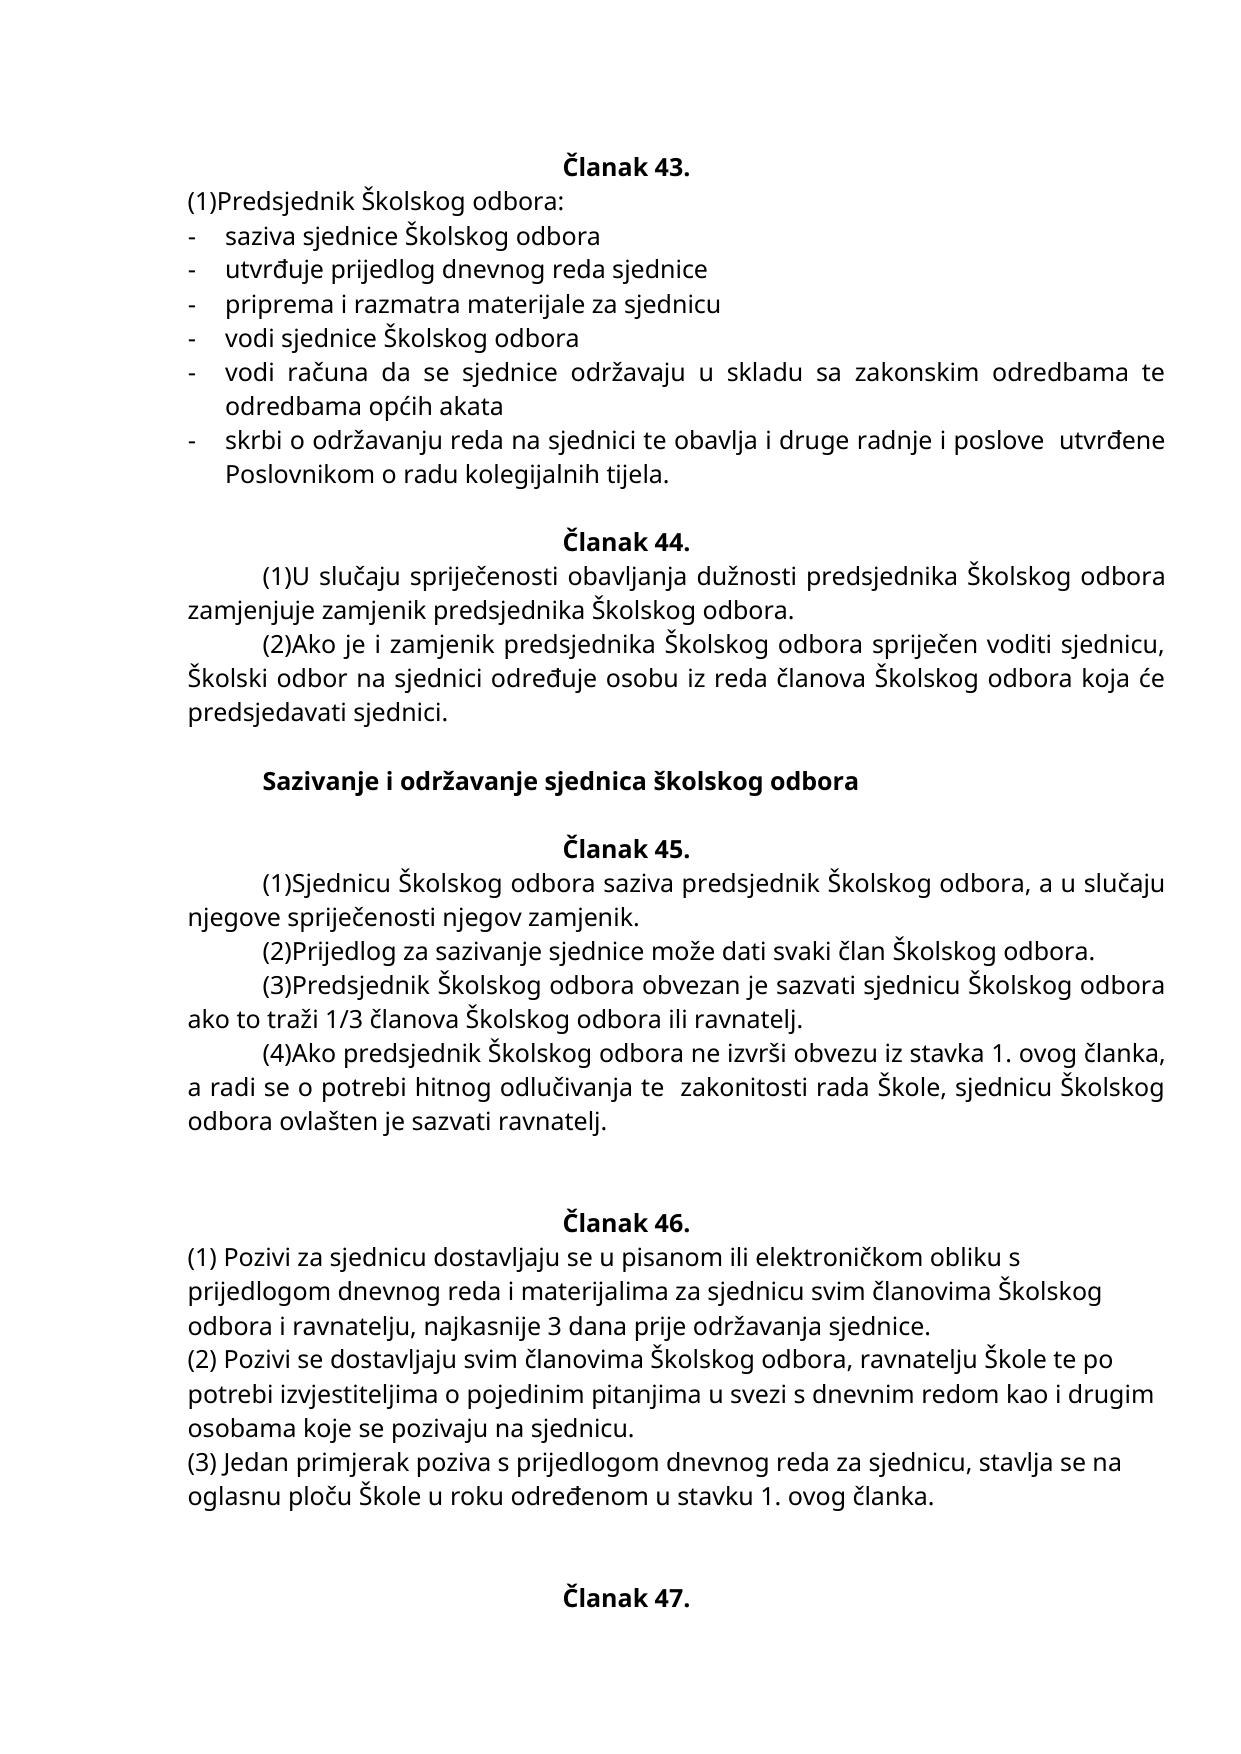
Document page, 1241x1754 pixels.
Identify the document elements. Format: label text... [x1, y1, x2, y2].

list priprema i razmatra materijale za sjednicu [188, 286, 1167, 320]
list skrbi o održavanju reda na sjednici te obavlja i druge radnje i poslove utvrđene Poslovnikom o radu kolegijalnih tijela. [188, 422, 1167, 491]
text Članak 43. [562, 150, 1167, 184]
text (1)Sjednicu Školskog odbora saziva predsjednik Školskog odbora, a u slučaju njegove spriječenosti njegov zamjenik. [187, 865, 1167, 933]
text (1)U slučaju spriječenosti obavljanja dužnosti predsjednika Školskog odbora zamjenjuje zamjenik predsjednika Školskog odbora. [187, 559, 1167, 627]
text (3)Predsjednik Školskog odbora obvezan je sazvati sjednicu Školskog odbora ako to traži 1/3 članova Školskog odbora ili ravnatelj. [187, 967, 1167, 1036]
text (2)Ako je i zamjenik predsjednika Školskog odbora spriječen voditi sjednicu, Školski odbor na sjednici određuje osobu iz reda članova Školskog odbora koja će predsjedavati sjednici. [187, 627, 1167, 729]
text Članak 46. [487, 1206, 1167, 1240]
list saziva sjednice Školskog odbora [188, 218, 1167, 252]
text (1)Predsjednik Školskog odbora: [187, 184, 1167, 218]
text (2) Pozivi se dostavljaju svim članovima Školskog odbora, ravnatelju Škole te po potrebi izvjestiteljima o pojedinim pitanjima u svezi s dnevnim redom kao i drugim osobama koje se pozivaju na sjednicu. [187, 1342, 1167, 1444]
text (1) Pozivi za sjednicu dostavljaju se u pisanom ili elektroničkom obliku s prijedlogom dnevnog reda i materijalima za sjednicu svim članovima Školskog odbora i ravnatelju, najkasnije 3 dana prije održavanja sjednice. [187, 1240, 1167, 1342]
text (4)Ako predsjednik Školskog odbora ne izvrši obvezu iz stavka 1. ovog članka, a radi se o potrebi hitnog odlučivanja te zakonitosti rada Škole, sjednicu Školskog odbora ovlašten je sazvati ravnatelj. [187, 1036, 1167, 1138]
list vodi računa da se sjednice održavaju u skladu sa zakonskim odredbama te odredbama općih akata [188, 354, 1167, 422]
text Članak 47. [187, 1581, 1167, 1615]
text Članak 44. [562, 525, 1167, 559]
text (2)Prijedlog za sazivanje sjednice može dati svaki član Školskog odbora. [187, 933, 1167, 967]
text Sazivanje i održavanje sjednica školskog odbora [187, 763, 1167, 797]
list utvrđuje prijedlog dnevnog reda sjednice [188, 252, 1167, 286]
list vodi sjednice Školskog odbora [188, 320, 1167, 354]
text Članak 45. [487, 831, 1167, 865]
text (3) Jedan primjerak poziva s prijedlogom dnevnog reda za sjednicu, stavlja se na oglasnu ploču Škole u roku određenom u stavku 1. ovog članka. [187, 1444, 1167, 1512]
